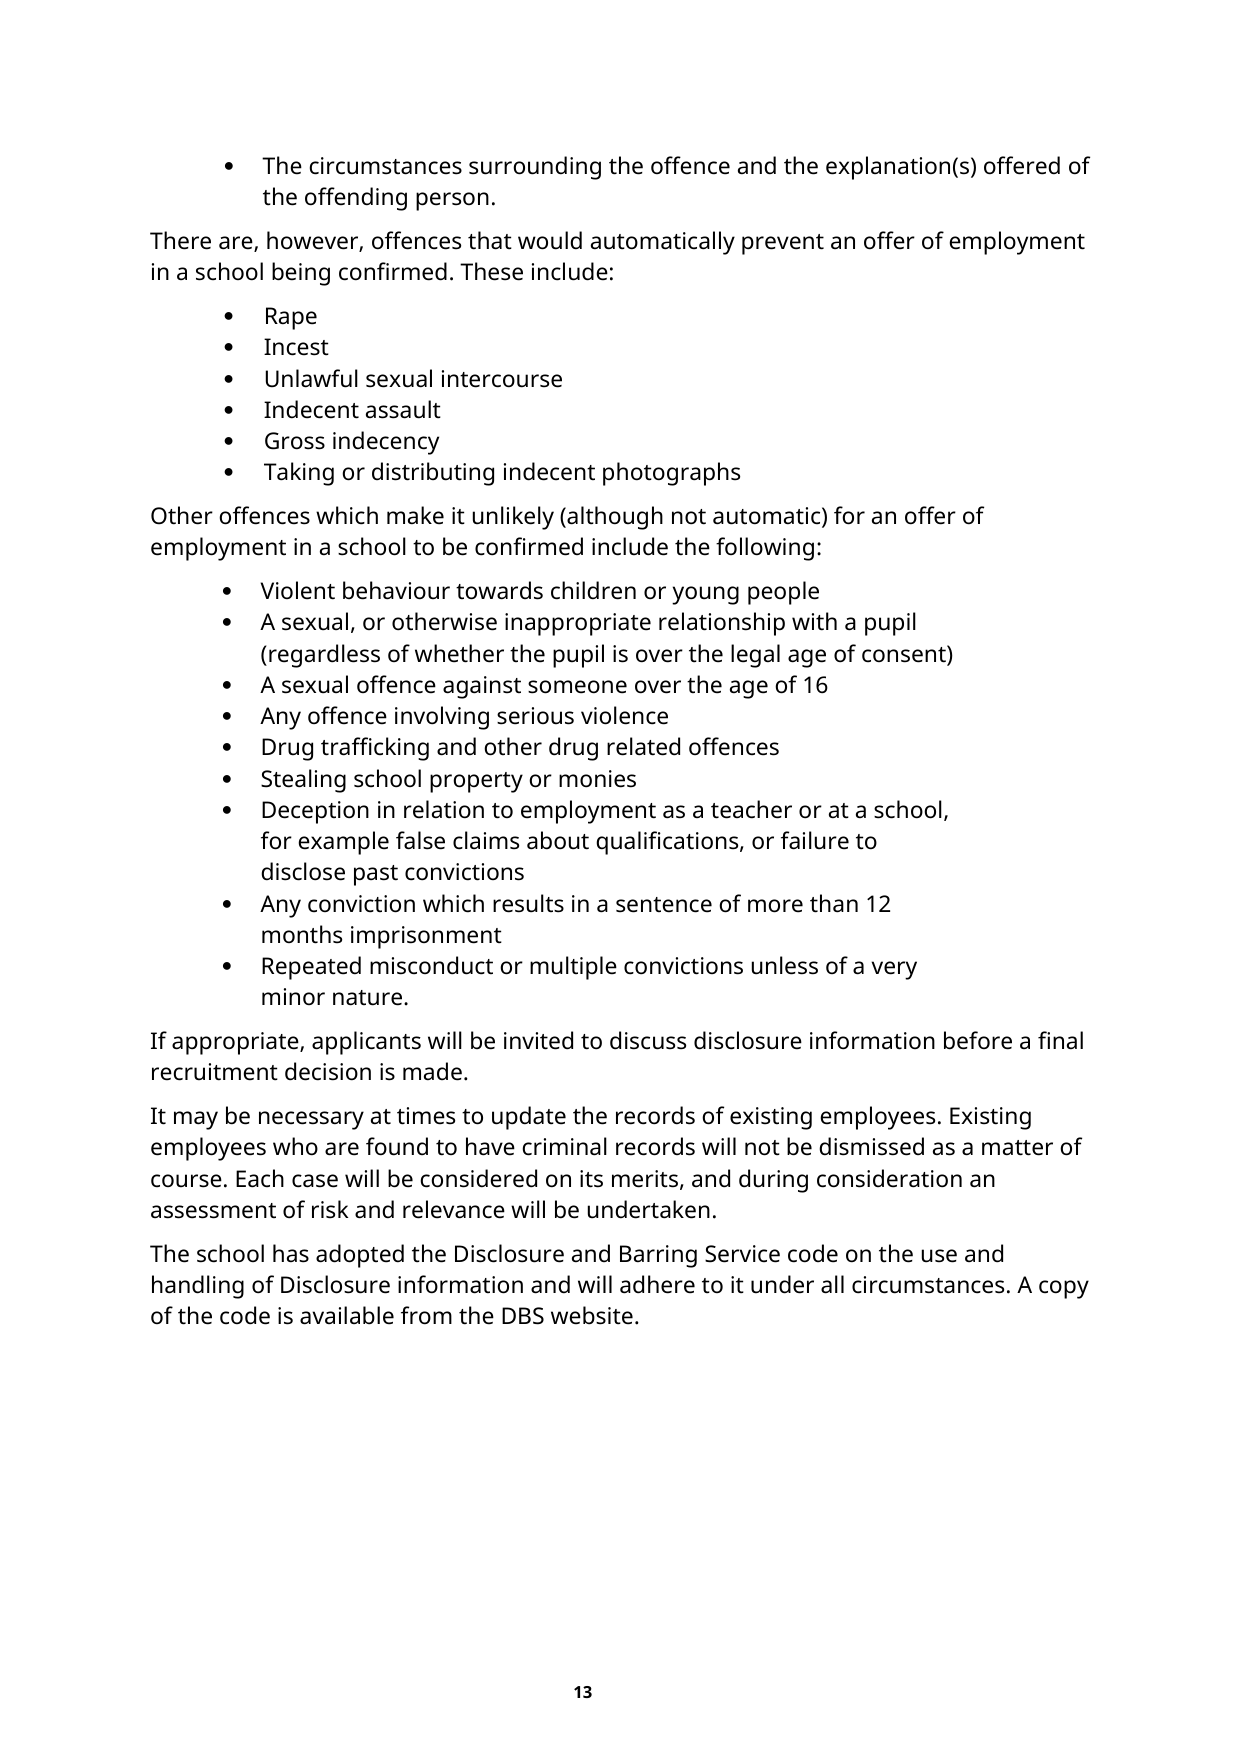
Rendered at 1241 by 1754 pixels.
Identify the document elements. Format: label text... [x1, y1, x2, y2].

text There are, however, offences that would automatically prevent an offer of employment in a school being confirmed. These include: [150, 225, 1090, 287]
list Taking or distributing indecent photographs [224, 456, 960, 487]
list Unlawful sexual intercourse [224, 362, 960, 394]
text If appropriate, applicants will be invited to discuss disclosure information before a final recruitment decision is made. [150, 1025, 1090, 1087]
list Any offence involving serious violence [223, 700, 960, 731]
text Other offences which make it unlikely (although not automatic) for an offer of employment in a school to be confirmed include the following: [150, 500, 1090, 562]
text It may be necessary at times to update the records of existing employees. Existing employees who are found to have criminal records will not be dismissed as a matter of course. Each case will be considered on its merits, and during consideration an assessment of risk and relevance will be undertaken. [150, 1100, 1090, 1225]
list Rape [224, 300, 960, 331]
list Gross indecency [224, 425, 960, 456]
list Any conviction which results in a sentence of more than 12 months imprisonment [223, 887, 960, 950]
text The school has adopted the Disclosure and Barring Service code on the use and handling of Disclosure information and will adhere to it under all circumstances. A copy of the code is available from the DBS website. [150, 1237, 1090, 1331]
list Violent behaviour towards children or young people [223, 575, 960, 606]
list A sexual, or otherwise inappropriate relationship with a pupil (regardless of whether the pupil is over the legal age of consent) [223, 606, 960, 669]
list The circumstances surrounding the offence and the explanation(s) offered of the offending person. [225, 150, 1090, 212]
list Drug trafficking and other drug related offences [223, 731, 960, 762]
list Incest [224, 331, 960, 362]
list Deception in relation to employment as a teacher or at a school, for example false claims about qualifications, or failure to disclose past convictions [223, 794, 960, 887]
list A sexual offence against someone over the age of 16 [223, 669, 960, 700]
list Repeated misconduct or multiple convictions unless of a very minor nature. [223, 950, 960, 1012]
list Stealing school property or monies [223, 762, 960, 794]
list Indecent assault [224, 394, 960, 425]
